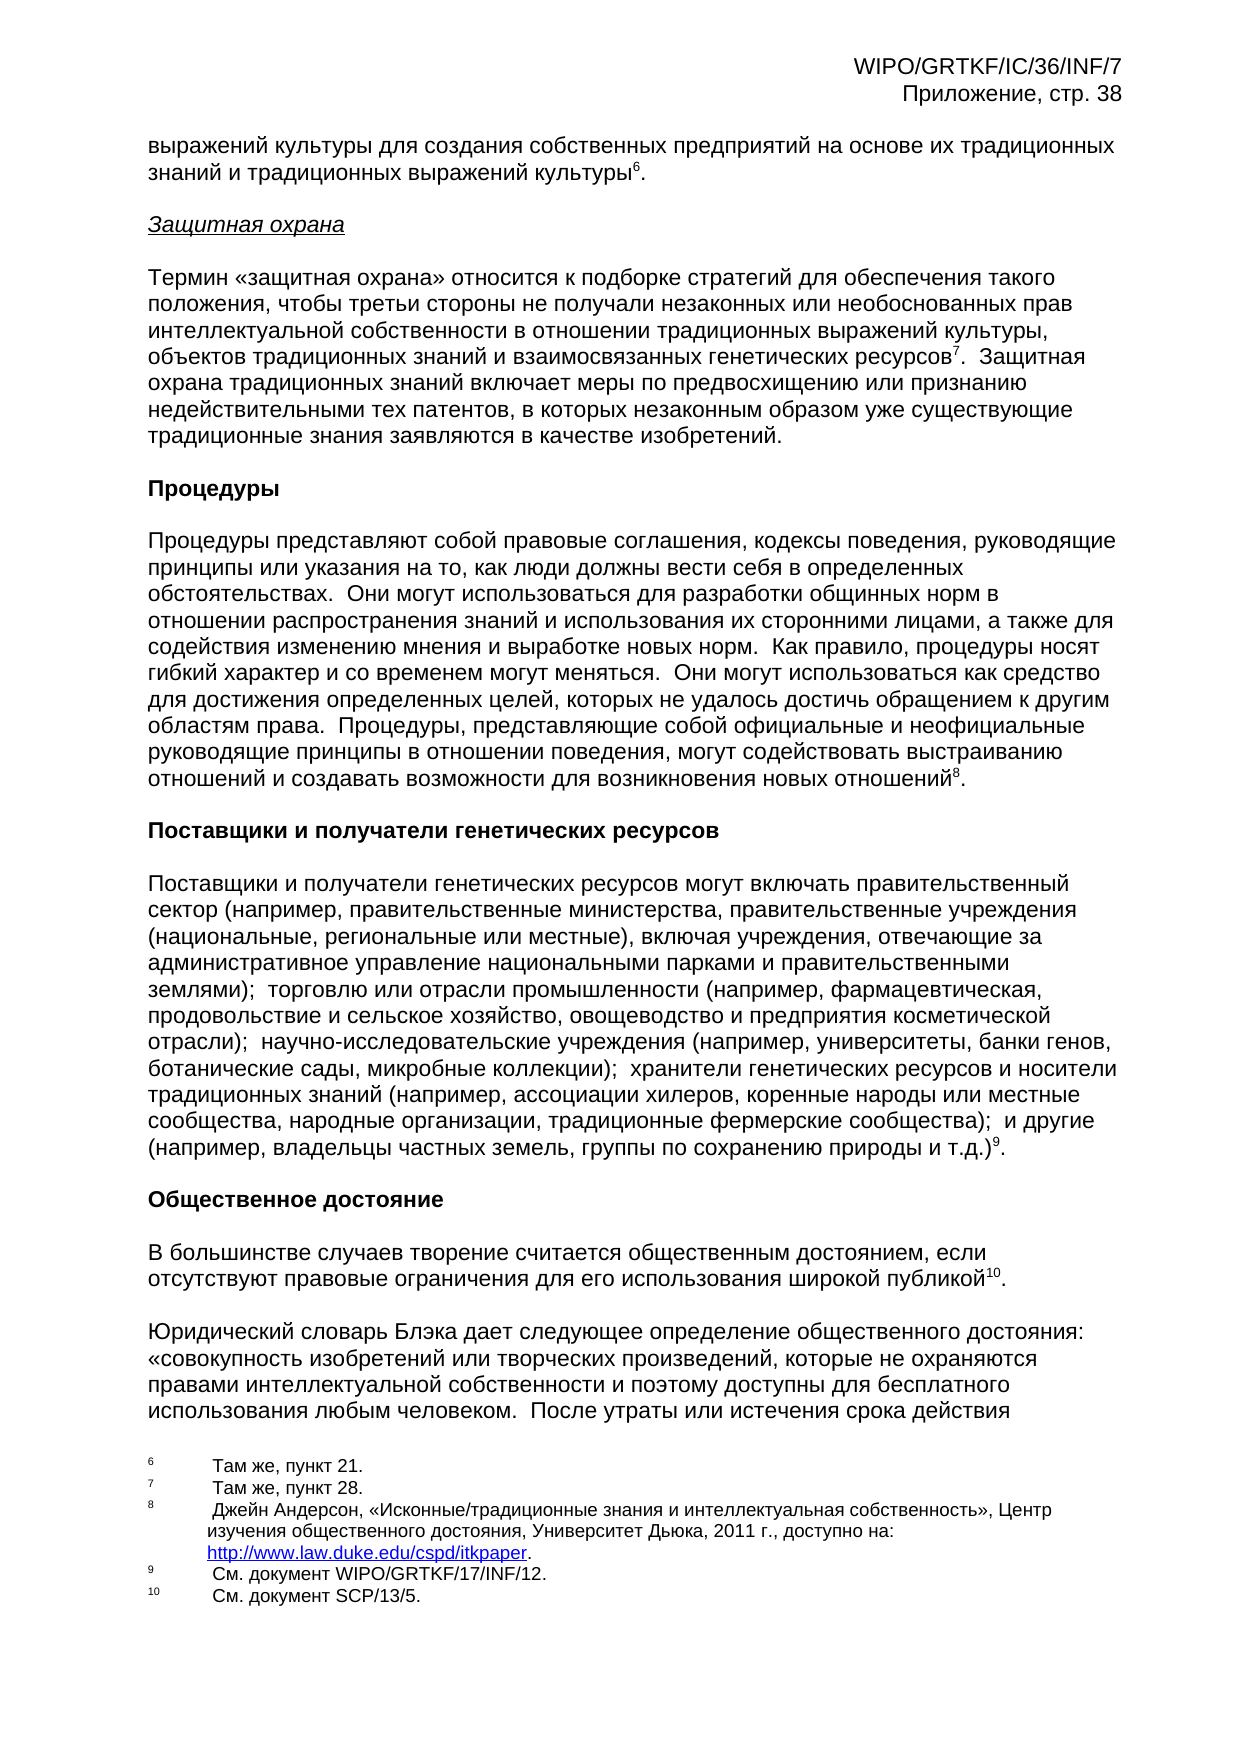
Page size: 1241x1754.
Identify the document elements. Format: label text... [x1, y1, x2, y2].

text Поставщики и получатели генетических ресурсов [148, 817, 1122, 844]
text В большинстве случаев творение считается общественным достоянием, если отсутствуют правовые ограничения для его использования широкой публикой. [148, 1239, 1122, 1292]
text Процедуры представляют собой правовые соглашения, кодексы поведения, руководящие принципы или указания на то, как люди должны вести себя в определенных обстоятельствах. Они могут использоваться для разработки общинных норм в отношении распространения знаний и использования их сторонними лицами, а также для содействия изменению мнения и выработке новых норм. Как правило, процедуры носят гибкий характер и со временем могут меняться. Они могут использоваться как средство для достижения определенных целей, которых не удалось достичь обращением к другим областям права. Процедуры, представляющие собой официальные и неофициальные руководящие принципы в отношении поведения, могут содействовать выстраиванию отношений и создавать возможности для возникновения новых отношений. [148, 527, 1122, 791]
text Термин «защитная охрана» относится к подборке стратегий для обеспечения такого положения, чтобы третьи стороны не получали незаконных или необоснованных прав интеллектуальной собственности в отношении традиционных выражений культуры, объектов традиционных знаний и взаимосвязанных генетических ресурсов. Защитная охрана традиционных знаний включает меры по предвосхищению или признанию недействительными тех патентов, в которых незаконным образом уже существующие традиционные знания заявляются в качестве изобретений. [148, 264, 1122, 448]
text Общественное достояние [148, 1186, 1122, 1213]
text Процедуры [148, 475, 1122, 501]
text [148, 1318, 1122, 1423]
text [148, 132, 1122, 185]
text Поставщики и получатели генетических ресурсов могут включать правительственный сектор (например, правительственные министерства, правительственные учреждения (национальные, региональные или местные), включая учреждения, отвечающие за административное управление национальными парками и правительственными землями); торговлю или отрасли промышленности (например, фармацевтическая, продовольствие и сельское хозяйство, овощеводство и предприятия косметической отрасли); научно-исследовательские учреждения (например, университеты, банки генов, ботанические сады, микробные коллекции); хранители генетических ресурсов и носители традиционных знаний (например, ассоциации хилеров, коренные народы или местные сообщества, народные организации, традиционные фермерские сообщества); и другие (например, владельцы частных земель, группы по сохранению природы и т.д.). [148, 870, 1122, 1160]
text Защитная охрана [148, 211, 1122, 238]
